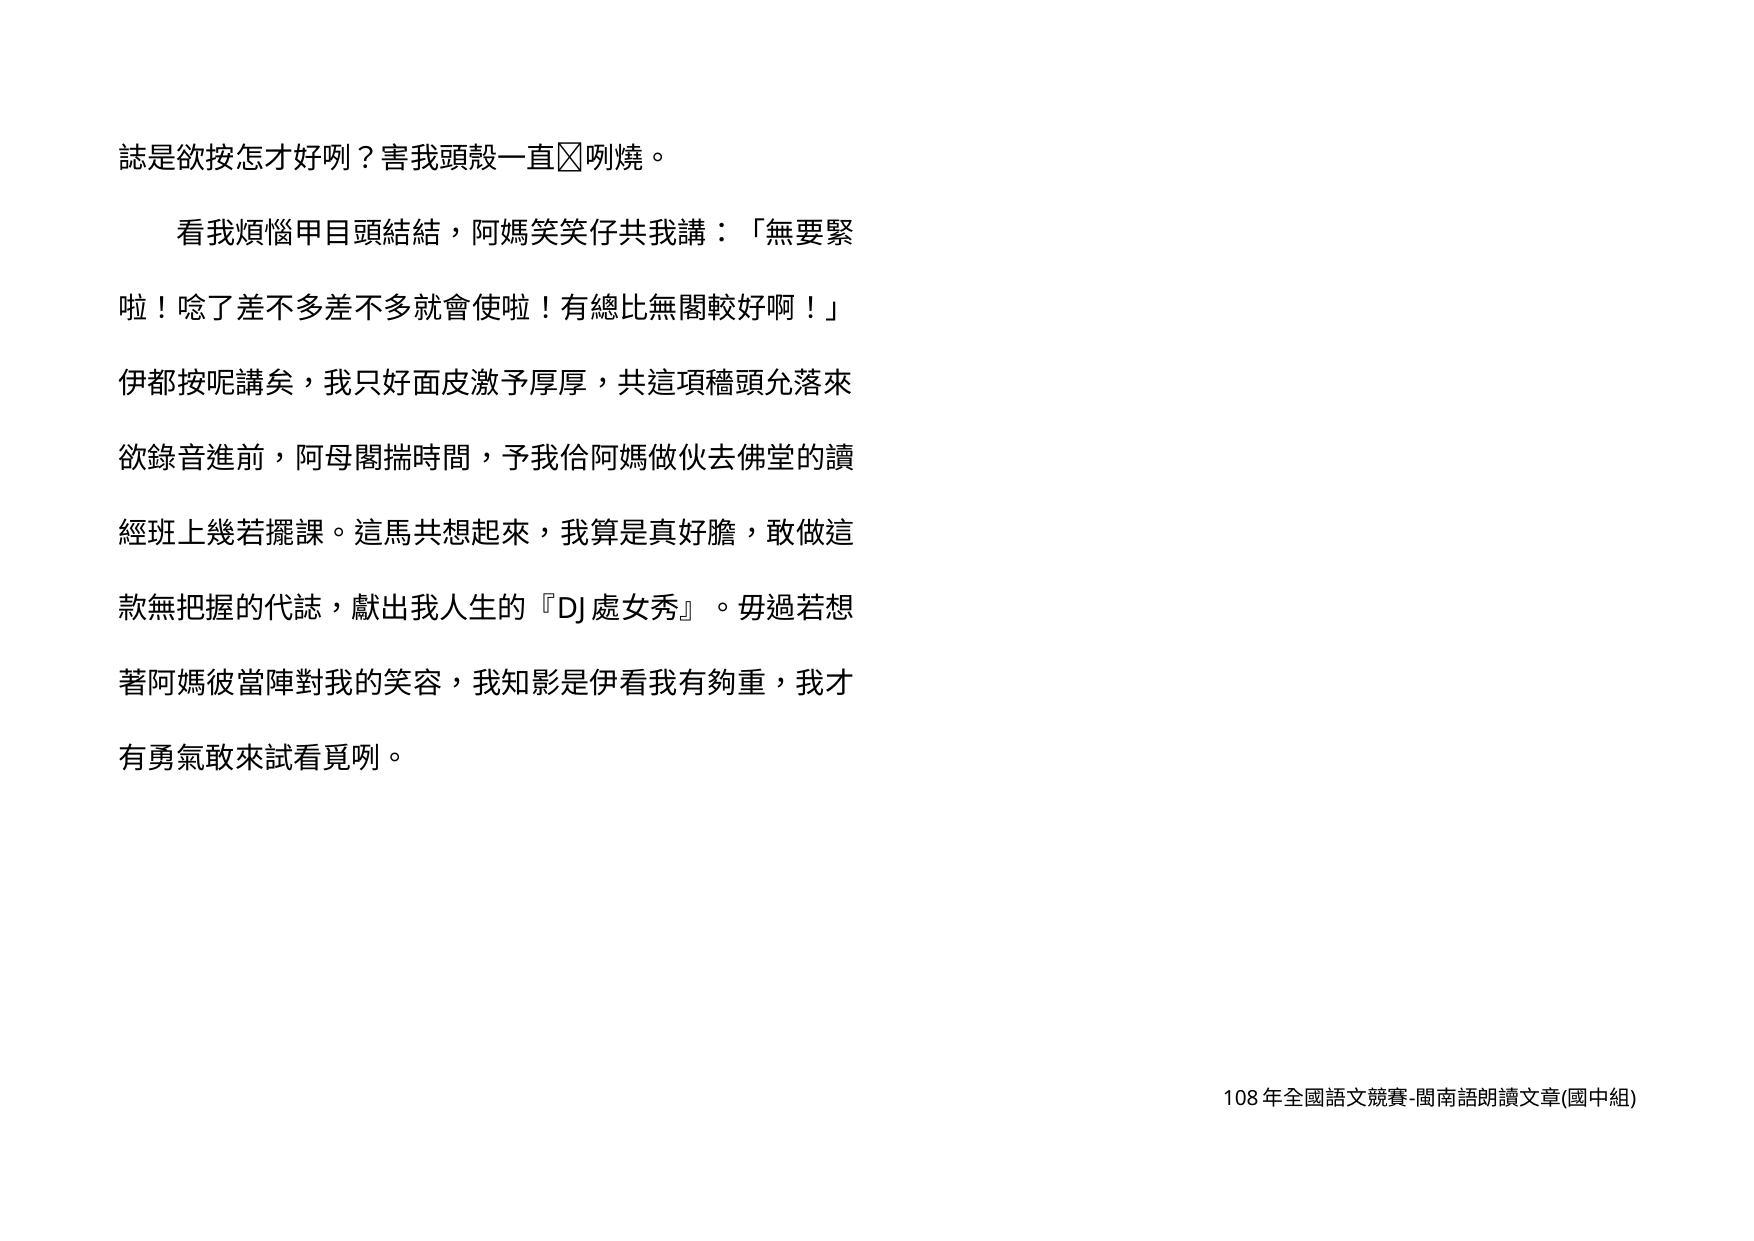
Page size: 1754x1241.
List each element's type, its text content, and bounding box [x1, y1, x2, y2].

text 看我煩惱甲目頭結結，阿媽笑笑仔共我講：「無要緊啦！唸了差不多差不多就會使啦！有總比無閣較好啊！」伊都按呢講矣，我只好面皮激予厚厚，共這項穡頭允落來！欲錄音進前，阿母閣揣時間，予我佮阿媽做伙去佛堂的讀經班上幾若擺課。這馬共想起來，我算是真好膽，敢做這款無把握的代誌，獻出我人生的『DJ處女秀』。毋過若想著阿媽彼當陣對我的笑容，我知影是伊看我有夠重，我才有勇氣敢來試看覓咧。 [118, 193, 855, 793]
